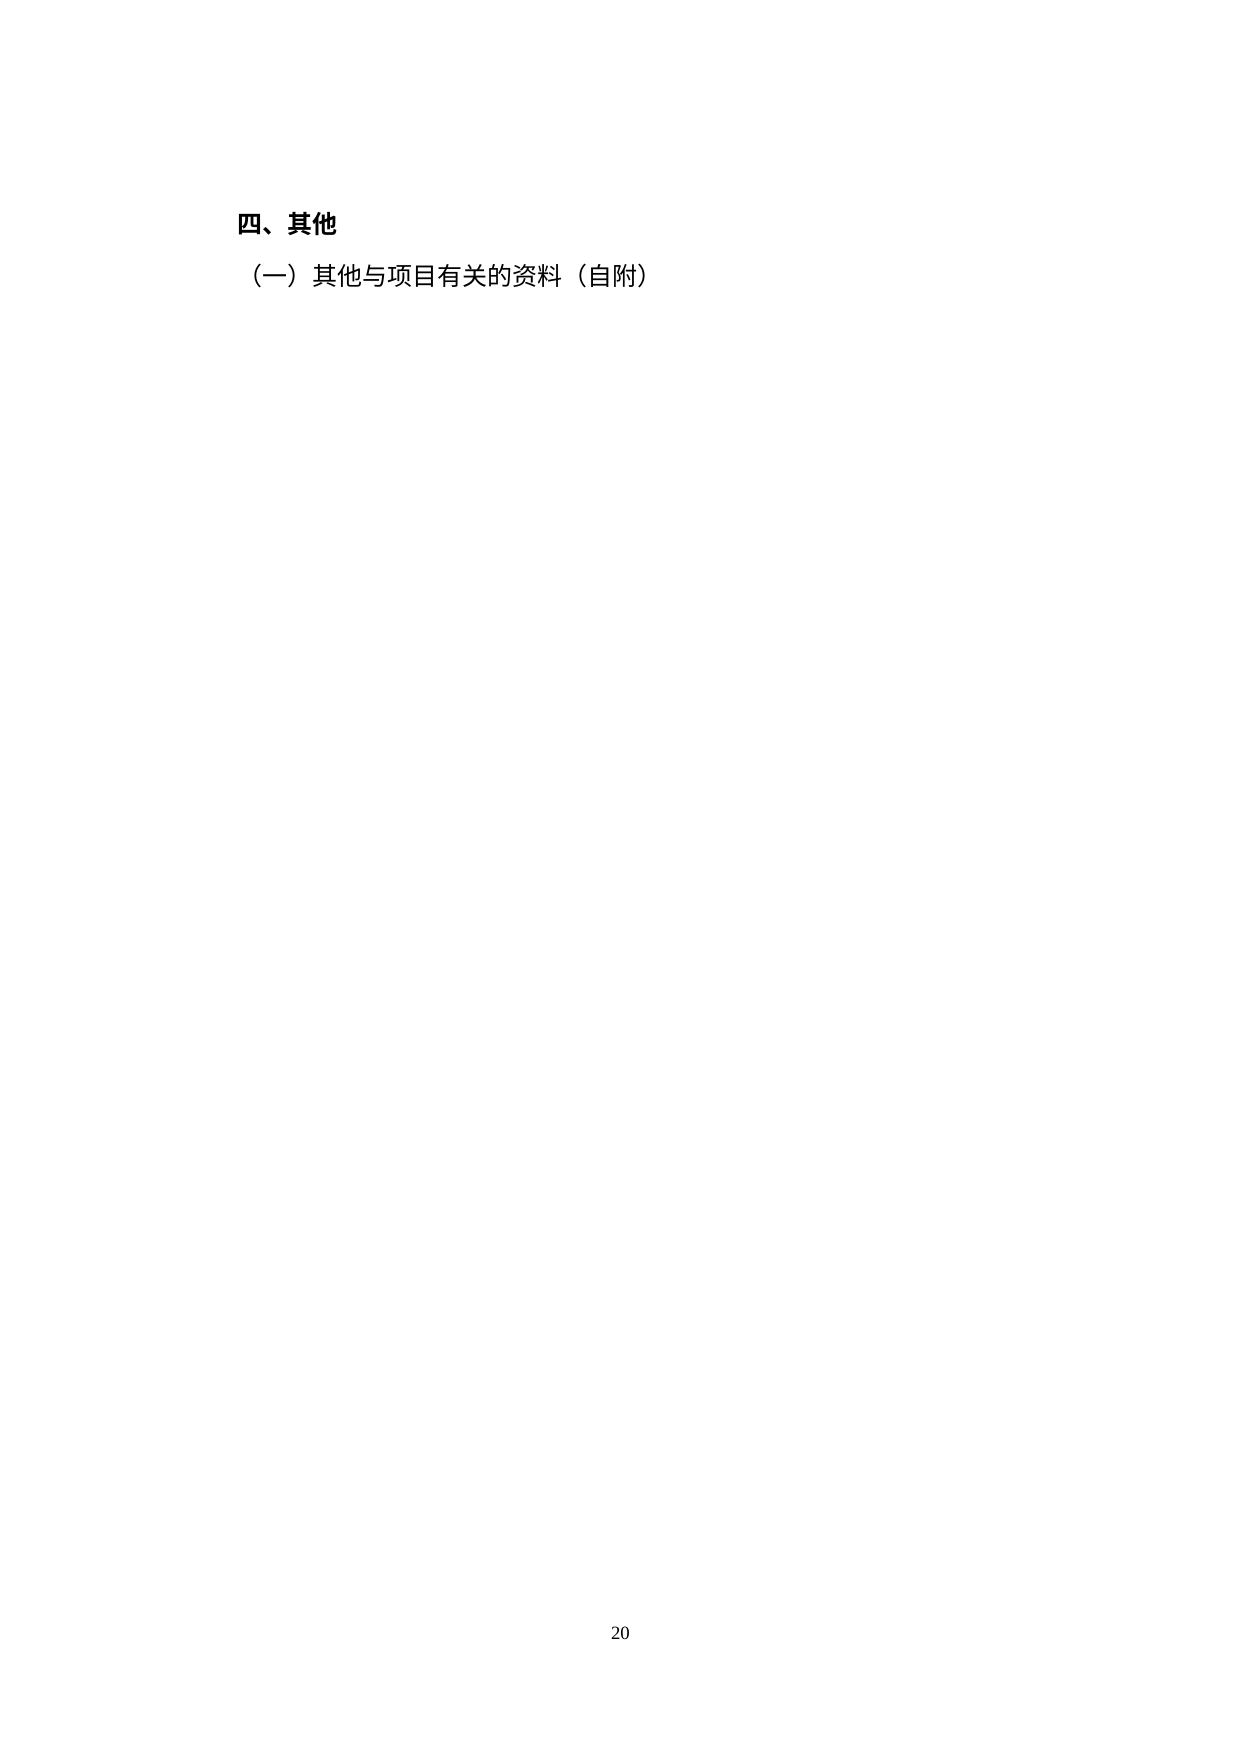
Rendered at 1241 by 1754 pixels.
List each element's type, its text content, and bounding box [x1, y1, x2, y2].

text 四、其他 [187, 192, 1053, 244]
text （一）其他与项目有关的资料（自附） [187, 244, 1053, 296]
